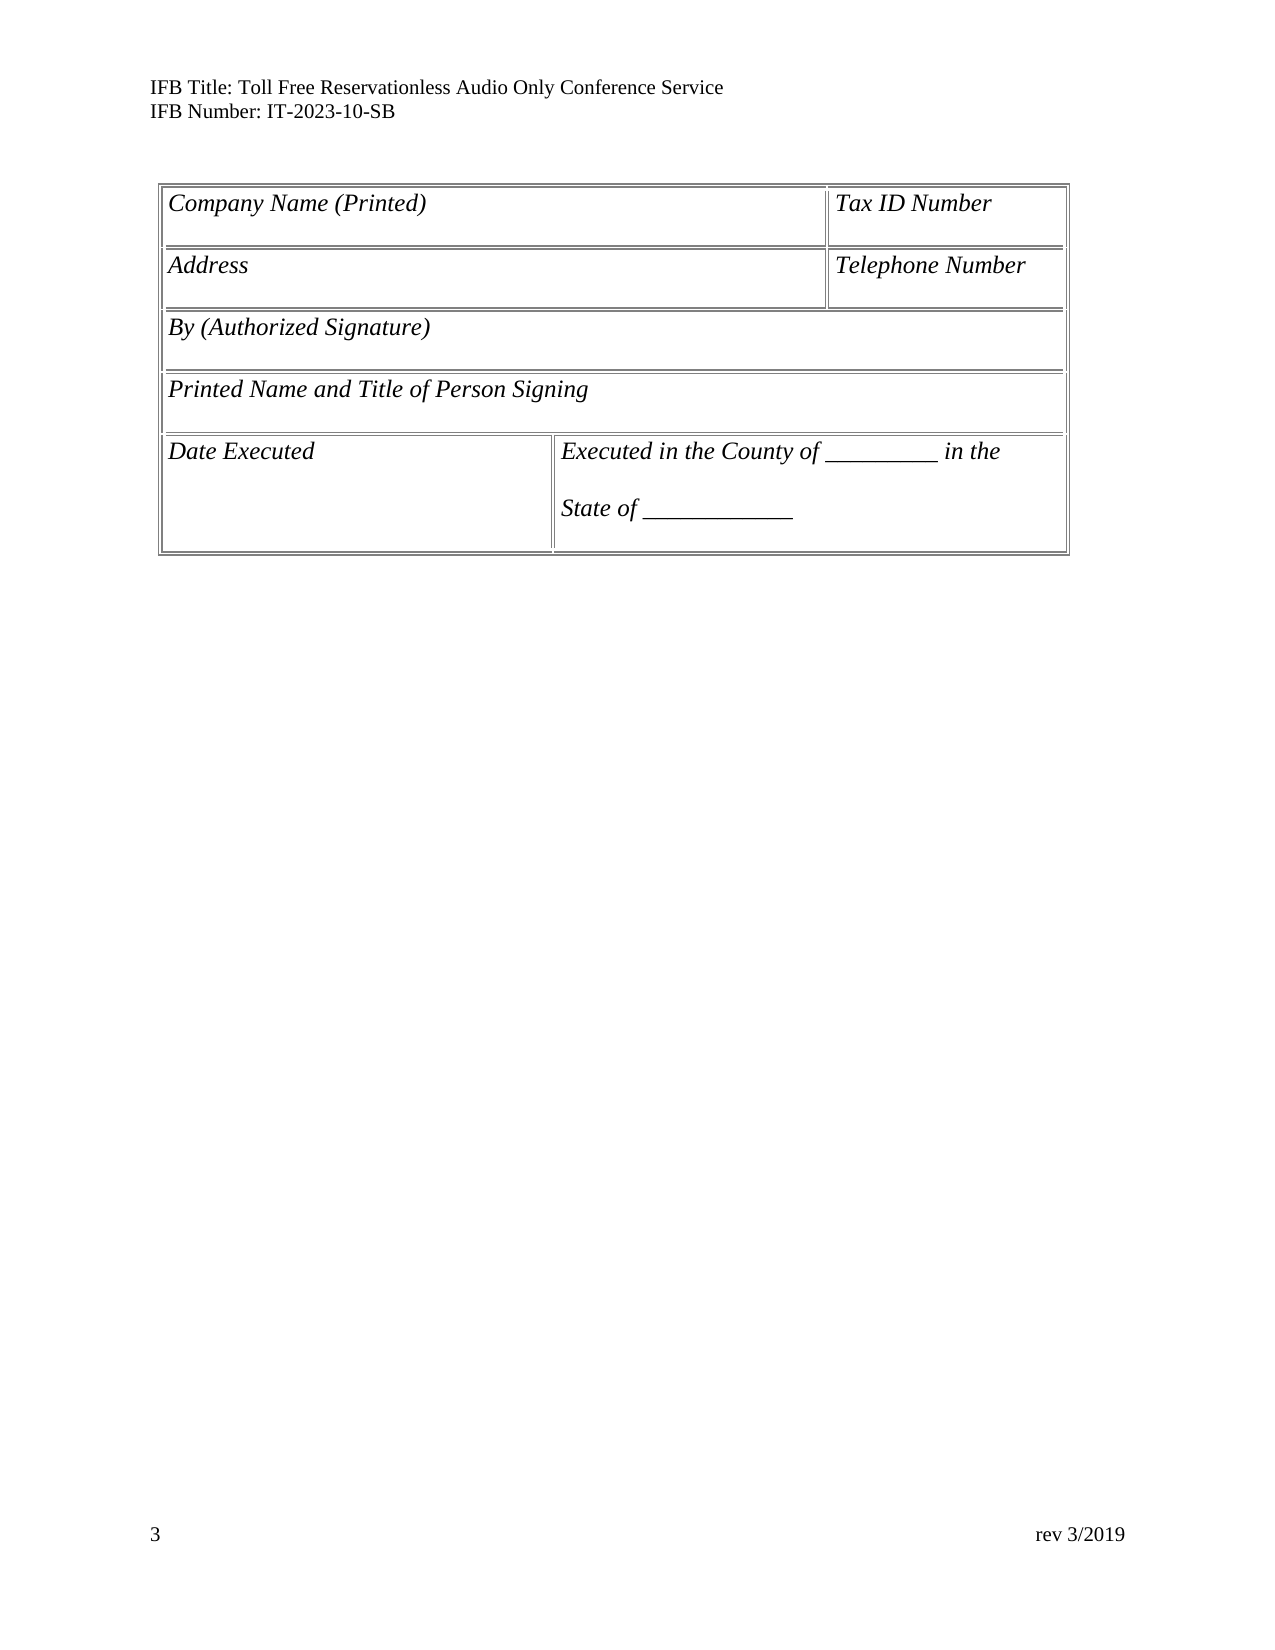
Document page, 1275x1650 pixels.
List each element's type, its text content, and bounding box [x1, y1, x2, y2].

table_cell Telephone Number [827, 245, 1068, 307]
table_cell Printed Name and Title of Person Signing [160, 369, 1068, 431]
table_cell Executed in the County of _________ in the State of ____________ [553, 431, 1068, 551]
table_header Tax ID Number [827, 187, 1066, 245]
table_header Company Name (Printed) [160, 185, 827, 245]
table_cell Date Executed [160, 431, 553, 551]
table_cell By (Authorized Signature) [160, 307, 1068, 369]
table_cell Address [160, 245, 827, 307]
